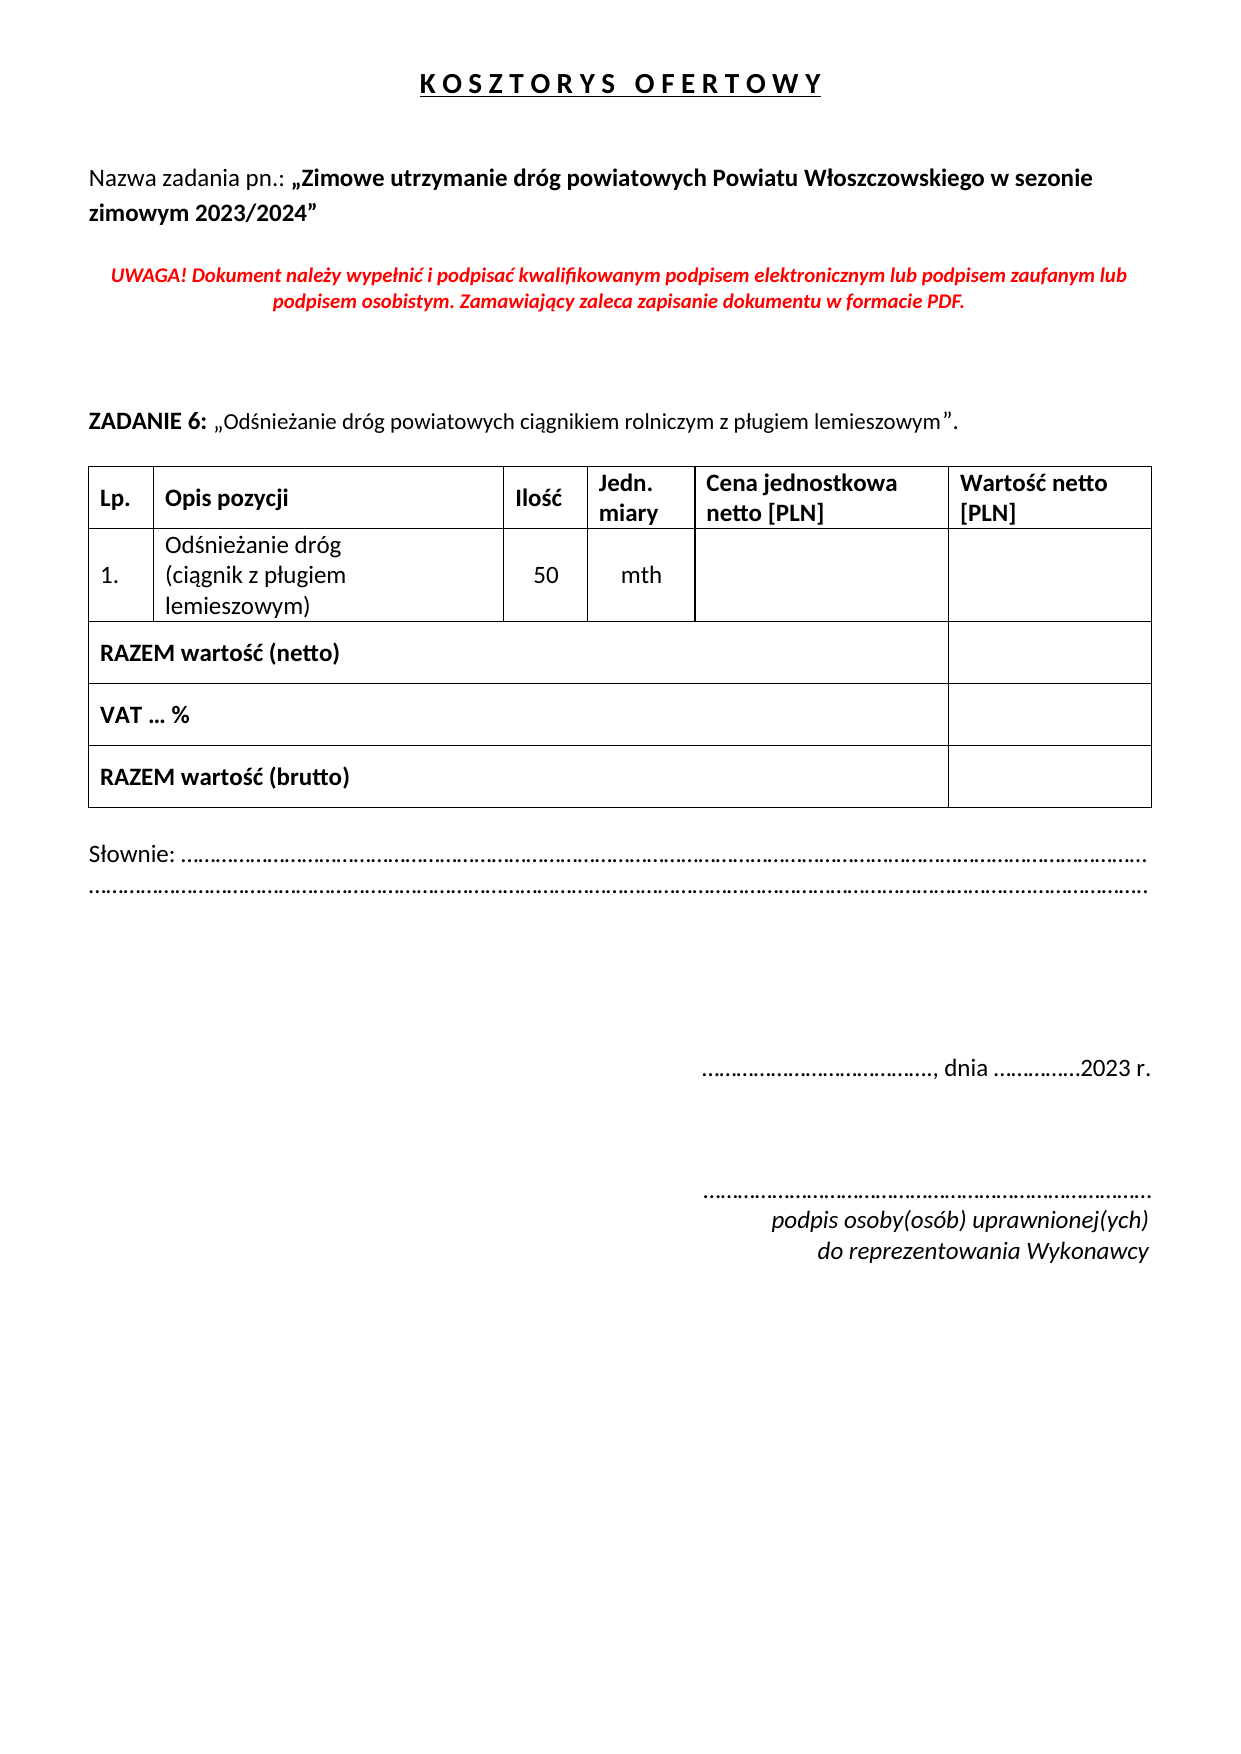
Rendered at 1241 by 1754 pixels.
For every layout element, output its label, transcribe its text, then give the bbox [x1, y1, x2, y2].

table_cell [949, 529, 1151, 621]
text Słownie: …………………………………………………………………………………………………………………………………………………… [89, 838, 1152, 869]
table_header Lp. [89, 467, 153, 528]
text ZADANIE 6: „Odśnieżanie dróg powiatowych ciągnikiem rolniczym z pługiem lemieszowym”. [89, 405, 1152, 435]
table_header Ilość [504, 467, 587, 528]
table_cell [949, 746, 1151, 807]
table_header Cena jednostkowa netto [PLN] [696, 467, 948, 528]
text …………………………………., dnia ……………2023 r. [89, 1052, 1152, 1082]
table_cell mth [588, 529, 694, 621]
table_cell RAZEM wartość (netto) [89, 622, 948, 683]
text ………………………………………………………………………………………………………………………………………………..……………….. [89, 869, 1152, 899]
table_header Opis pozycji [154, 467, 503, 528]
table_cell [696, 529, 948, 621]
table_header Jedn. miary [588, 467, 694, 528]
table_cell RAZEM wartość (brutto) [89, 746, 948, 807]
table_header Wartość netto [PLN] [949, 467, 1151, 528]
table_cell 1. [89, 529, 153, 621]
text podpis osoby(osób) uprawnionej(ych) [89, 1204, 1152, 1235]
table_cell VAT … % [89, 684, 948, 745]
text do reprezentowania Wykonawcy [89, 1235, 1152, 1266]
text …………………………………………………………………… [89, 1174, 1152, 1204]
table_cell [949, 684, 1151, 745]
text UWAGA! Dokument należy wypełnić i podpisać kwalifikowanym podpisem elektronicznym lub podpisem zaufanym lub podpisem osobistym. Zamawiający zaleca zapisanie dokumentu w formacie PDF. [89, 262, 1152, 313]
table_cell 50 [504, 529, 587, 621]
table_cell Odśnieżanie dróg (ciągnik z pługiem lemieszowym) [154, 529, 503, 621]
table_cell [949, 622, 1151, 683]
